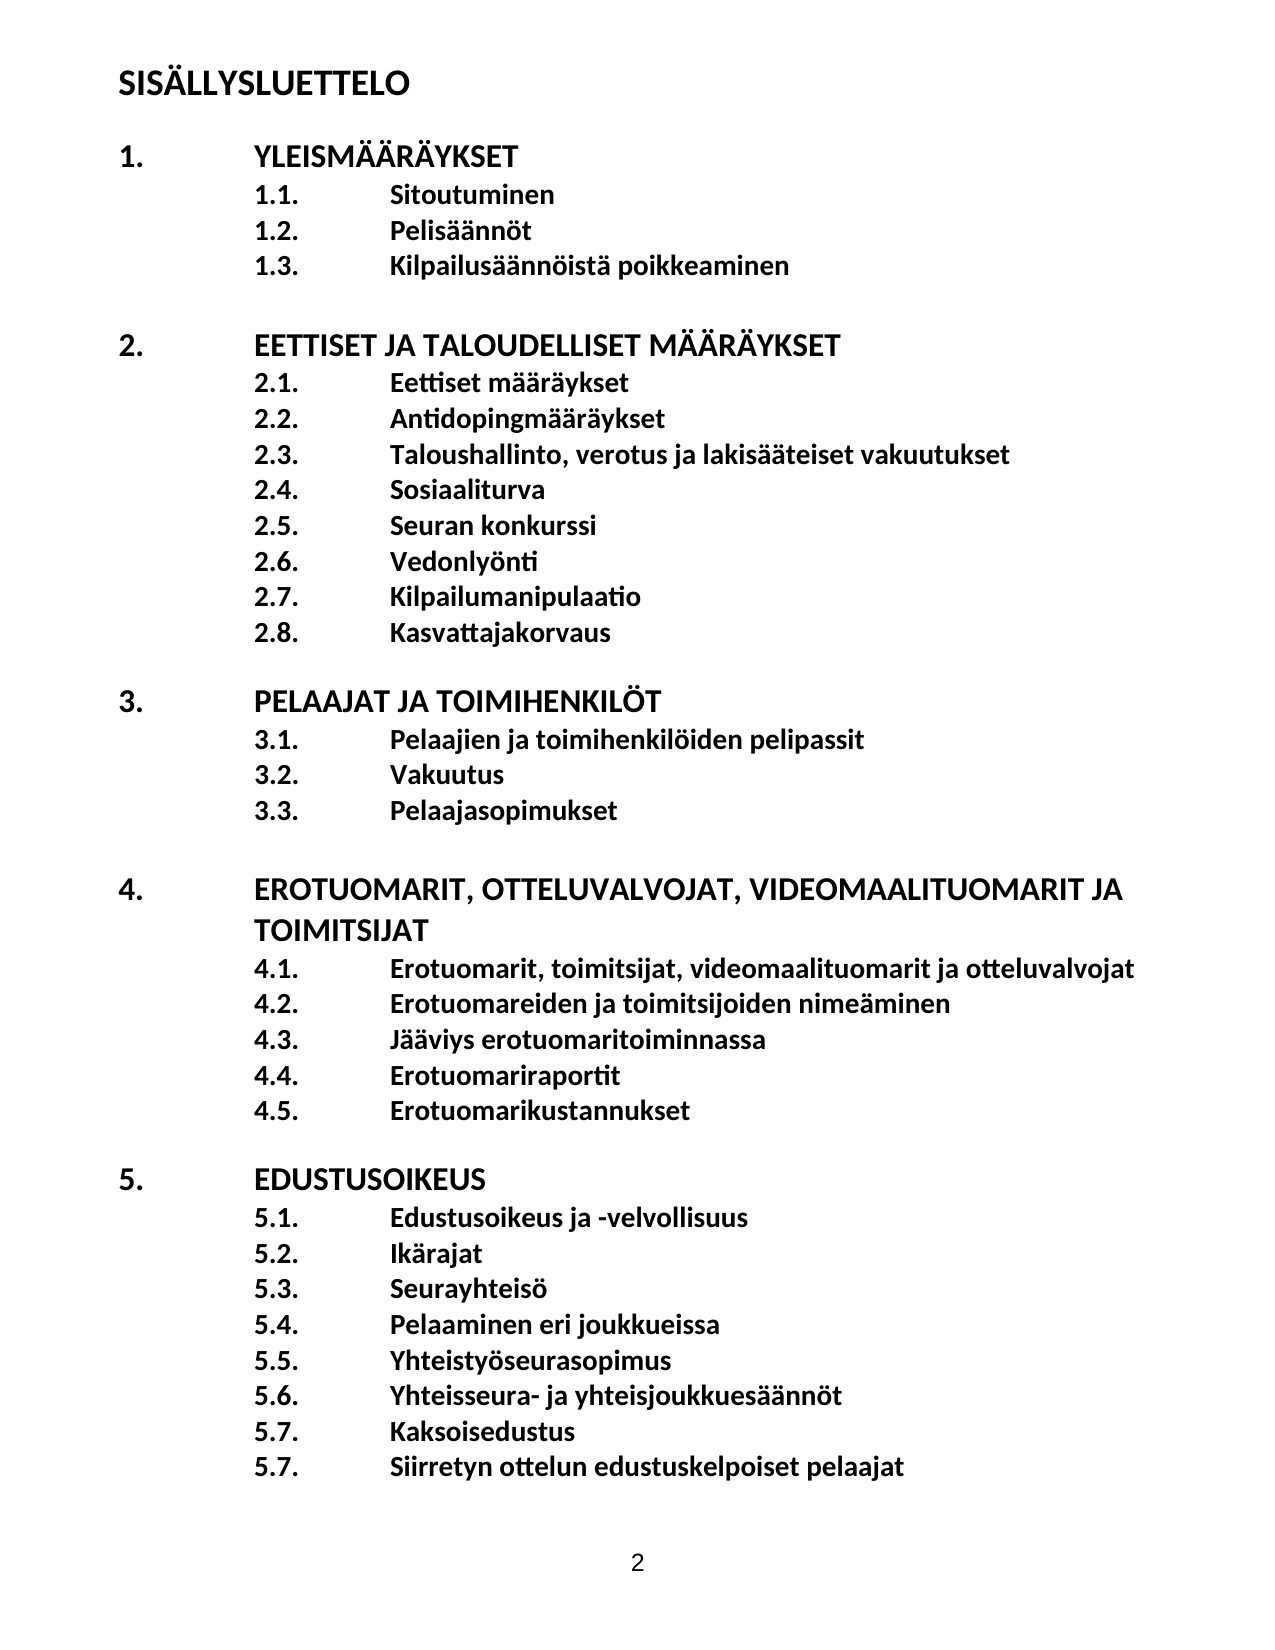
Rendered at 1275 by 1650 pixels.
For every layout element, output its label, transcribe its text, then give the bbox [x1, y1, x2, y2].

text SISÄLLYSLUETTELO [118, 59, 1157, 105]
text 2.3. Taloushallinto, verotus ja lakisääteiset vakuutukset [118, 436, 1157, 471]
text 4. EROTUOMARIT, OTTELUVALVOJAT, VIDEOMAALITUOMARIT JA TOIMITSIJAT [118, 868, 1157, 950]
text 5.6. Yhteisseura- ja yhteisjoukkuesäännöt [254, 1377, 1157, 1413]
text 5.1. Edustusoikeus ja -velvollisuus [118, 1199, 1157, 1235]
text 5.7. Siirretyn ottelun edustuskelpoiset pelaajat [118, 1448, 1157, 1484]
text 3.3. Pelaajasopimukset [118, 792, 1157, 828]
text 2.6. Vedonlyönti [118, 543, 1157, 578]
text 4.1. Erotuomarit, toimitsijat, videomaalituomarit ja otteluvalvojat [118, 950, 1157, 985]
text 5.4. Pelaaminen eri joukkueissa [118, 1306, 1157, 1342]
text 3. PELAAJAT JA TOIMIHENKILÖT [118, 680, 1157, 721]
text 5.7. Kaksoisedustus [118, 1413, 1157, 1448]
text 2.4. Sosiaaliturva [118, 471, 1157, 507]
text 1. YLEISMÄÄRÄYKSET [118, 135, 1157, 176]
text 4.5. Erotuomarikustannukset [118, 1092, 1157, 1128]
text 2.7. Kilpailumanipulaatio [118, 578, 1157, 614]
text 2.5. Seuran konkurssi [118, 507, 1157, 543]
text 5.2. Ikärajat [118, 1235, 1157, 1270]
text 4.3. Jääviys erotuomaritoiminnassa [231, 1021, 1157, 1057]
text 3.2. Vakuutus [118, 756, 1157, 792]
text 3.1. Pelaajien ja toimihenkilöiden pelipassit [118, 721, 1157, 756]
text 2.2. Antidopingmääräykset [118, 400, 1157, 436]
text 5.5. Yhteistyöseurasopimus [118, 1342, 1157, 1377]
text 1.3. Kilpailusäännöistä poikkeaminen [118, 247, 1157, 283]
text 1.1. Sitoutuminen [118, 176, 1157, 212]
text 4.2. Erotuomareiden ja toimitsijoiden nimeäminen [118, 985, 1157, 1021]
text 2.8. Kasvattajakorvaus [118, 614, 1157, 649]
text 4.4. Erotuomariraportit [118, 1057, 1157, 1092]
text 1.2. Pelisäännöt [118, 212, 1157, 247]
text 2.1. Eettiset määräykset [118, 364, 1157, 400]
text 2. EETTISET JA TALOUDELLISET MÄÄRÄYKSET [118, 324, 1157, 364]
text 5. EDUSTUSOIKEUS [118, 1158, 1157, 1199]
text 5.3. Seurayhteisö [118, 1270, 1157, 1306]
